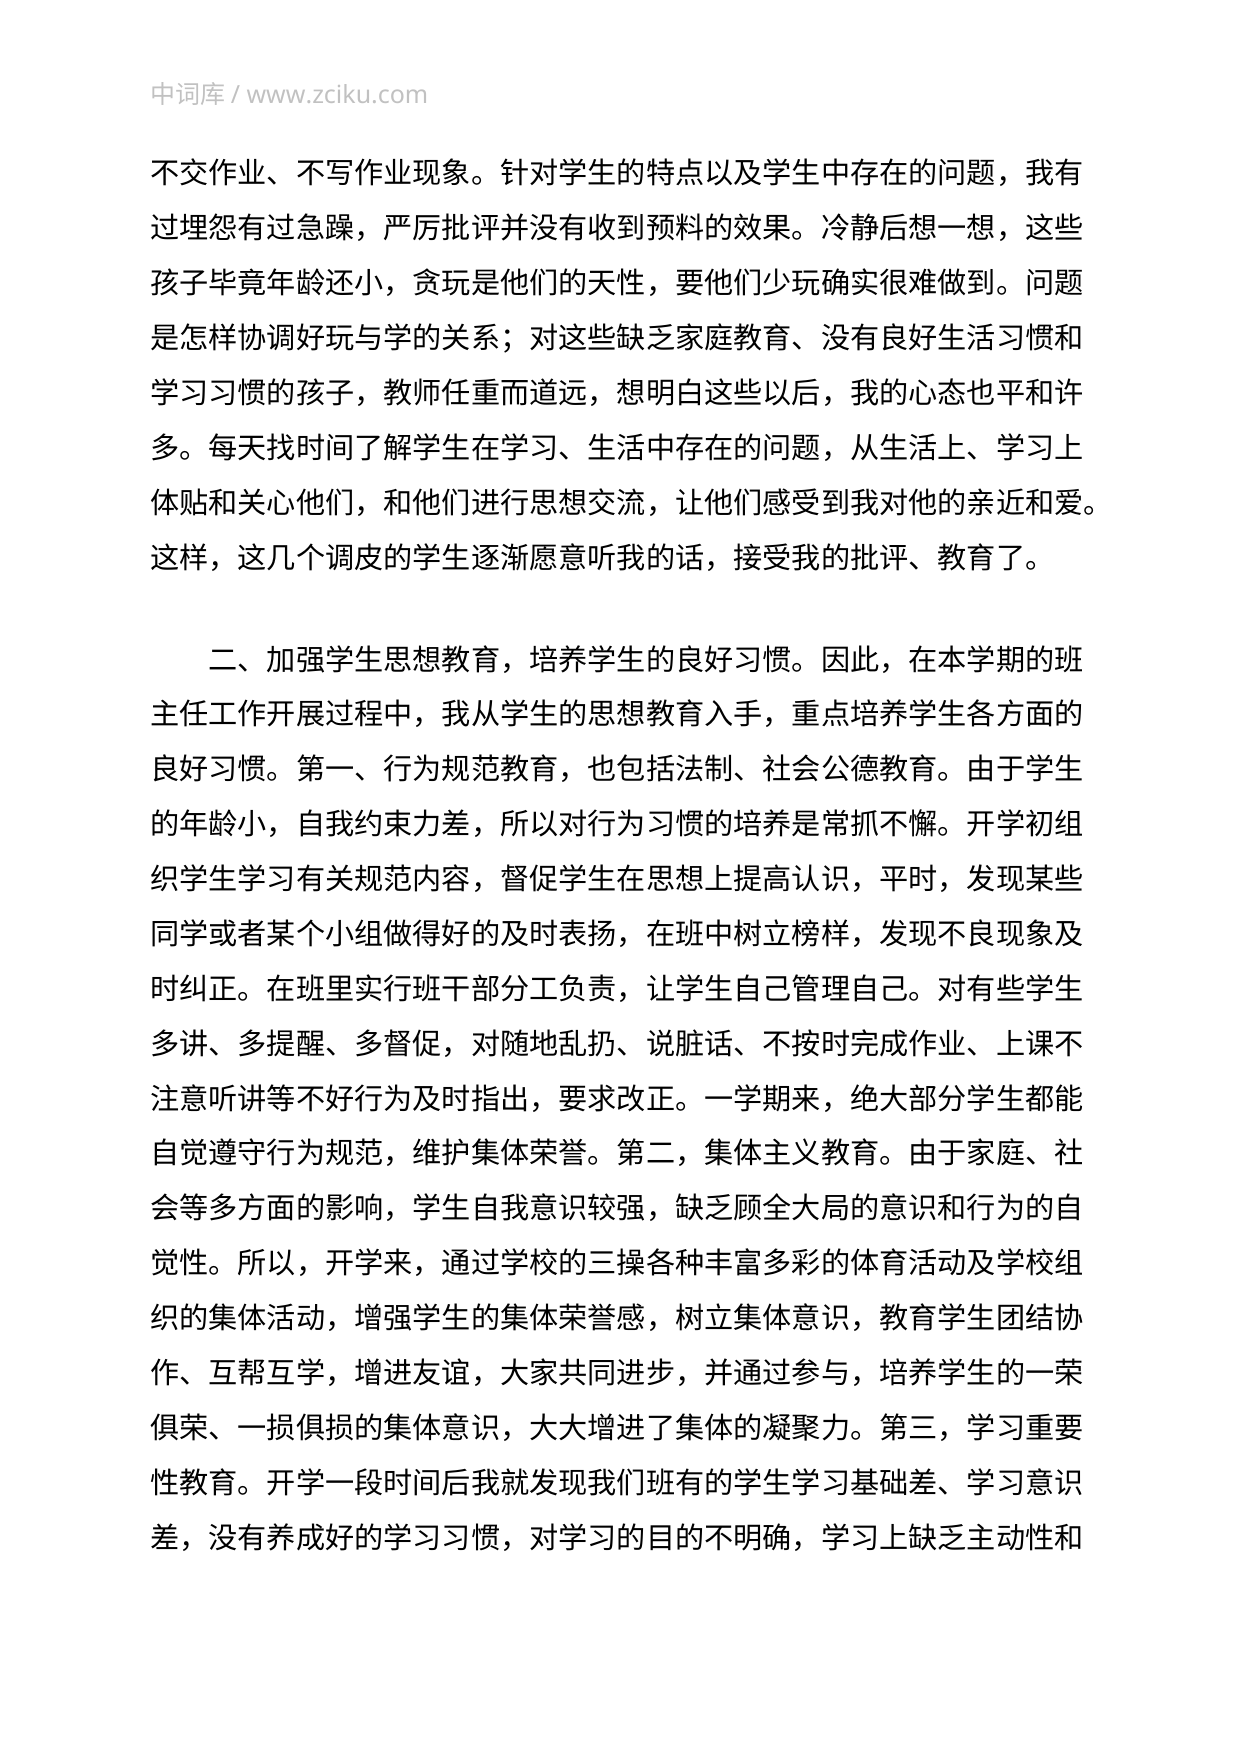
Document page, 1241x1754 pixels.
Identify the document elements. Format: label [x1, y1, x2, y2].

text [150, 636, 1090, 1557]
text [150, 150, 1090, 577]
